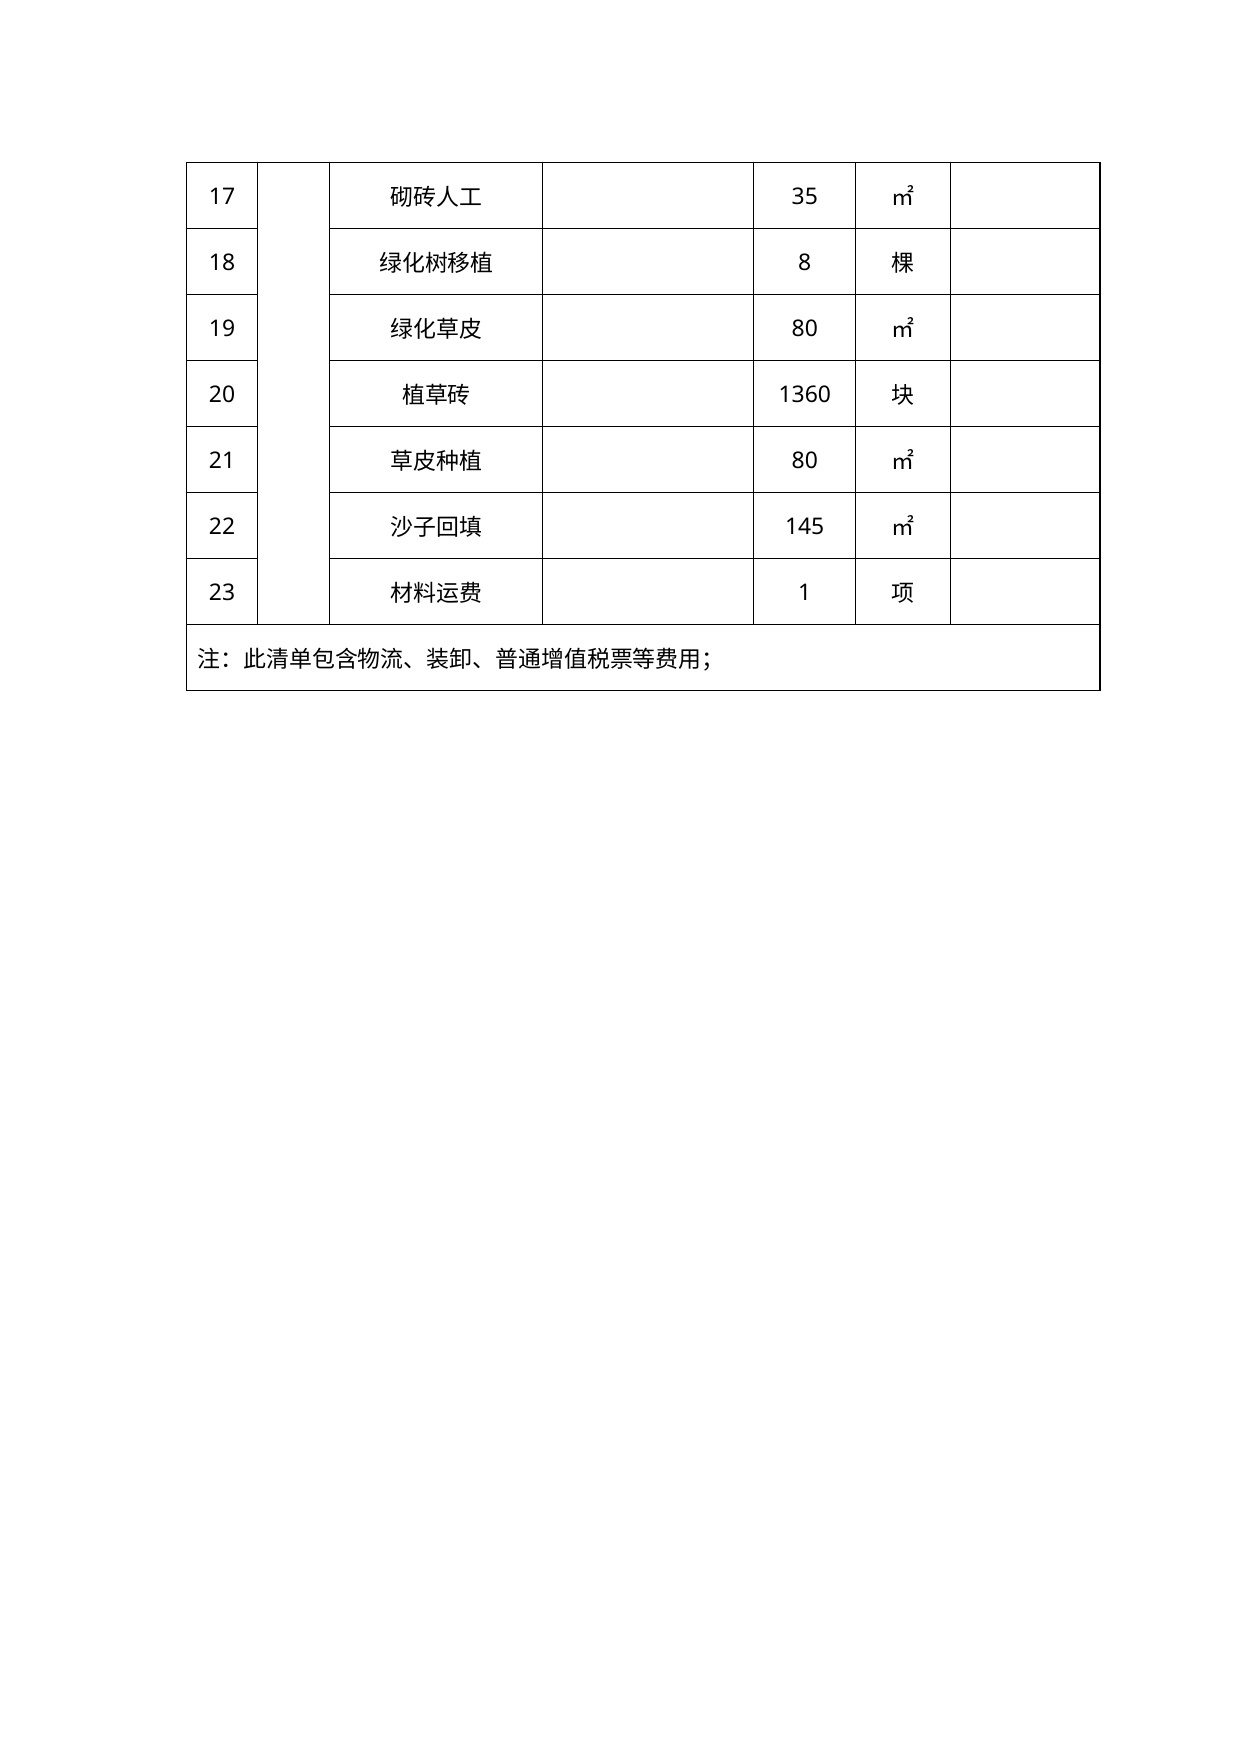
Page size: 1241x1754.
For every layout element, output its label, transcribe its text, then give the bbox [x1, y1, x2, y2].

table_cell 棵 [856, 229, 950, 294]
table_cell [951, 361, 1099, 426]
table_cell 23 [187, 559, 257, 624]
table_cell [543, 163, 753, 228]
table_cell ㎡ [856, 295, 950, 360]
table_cell 8 [754, 229, 855, 294]
table_cell ㎡ [856, 427, 950, 492]
table_cell 材料运费 [330, 559, 542, 624]
table_cell 22 [187, 493, 257, 558]
table_cell 19 [187, 295, 257, 360]
table_cell [543, 559, 753, 624]
table_cell 1360 [754, 361, 855, 426]
table_cell 绿化树移植 [330, 229, 542, 294]
table_cell [951, 229, 1099, 294]
table_cell ㎡ [856, 163, 950, 228]
table_cell 80 [754, 295, 855, 360]
table_cell 植草砖 [330, 361, 542, 426]
table_cell 绿化草皮 [330, 295, 542, 360]
table_cell 草皮种植 [330, 427, 542, 492]
table_cell [543, 493, 753, 558]
table_cell [543, 427, 753, 492]
table_cell 80 [754, 427, 855, 492]
table_cell [543, 361, 753, 426]
table_cell [951, 493, 1099, 558]
table_cell 块 [856, 361, 950, 426]
table_cell 1 [754, 559, 855, 624]
table_cell 注：此清单包含物流、装卸、普通增值税票等费用； [187, 625, 1099, 690]
table_cell ㎡ [856, 493, 950, 558]
table_cell [543, 229, 753, 294]
table_cell [951, 163, 1099, 228]
table_cell 项 [856, 559, 950, 624]
table_cell 20 [187, 361, 257, 426]
table_cell 21 [187, 427, 257, 492]
table_cell 145 [754, 493, 855, 558]
table_cell [543, 295, 753, 360]
table_cell [951, 559, 1099, 624]
table_cell 砌砖人工 [330, 163, 542, 228]
table_cell 35 [754, 163, 855, 228]
table_cell 18 [187, 229, 257, 294]
table_cell 沙子回填 [330, 493, 542, 558]
table_cell [951, 295, 1099, 360]
table_cell 17 [187, 163, 257, 228]
table_cell [951, 427, 1099, 492]
